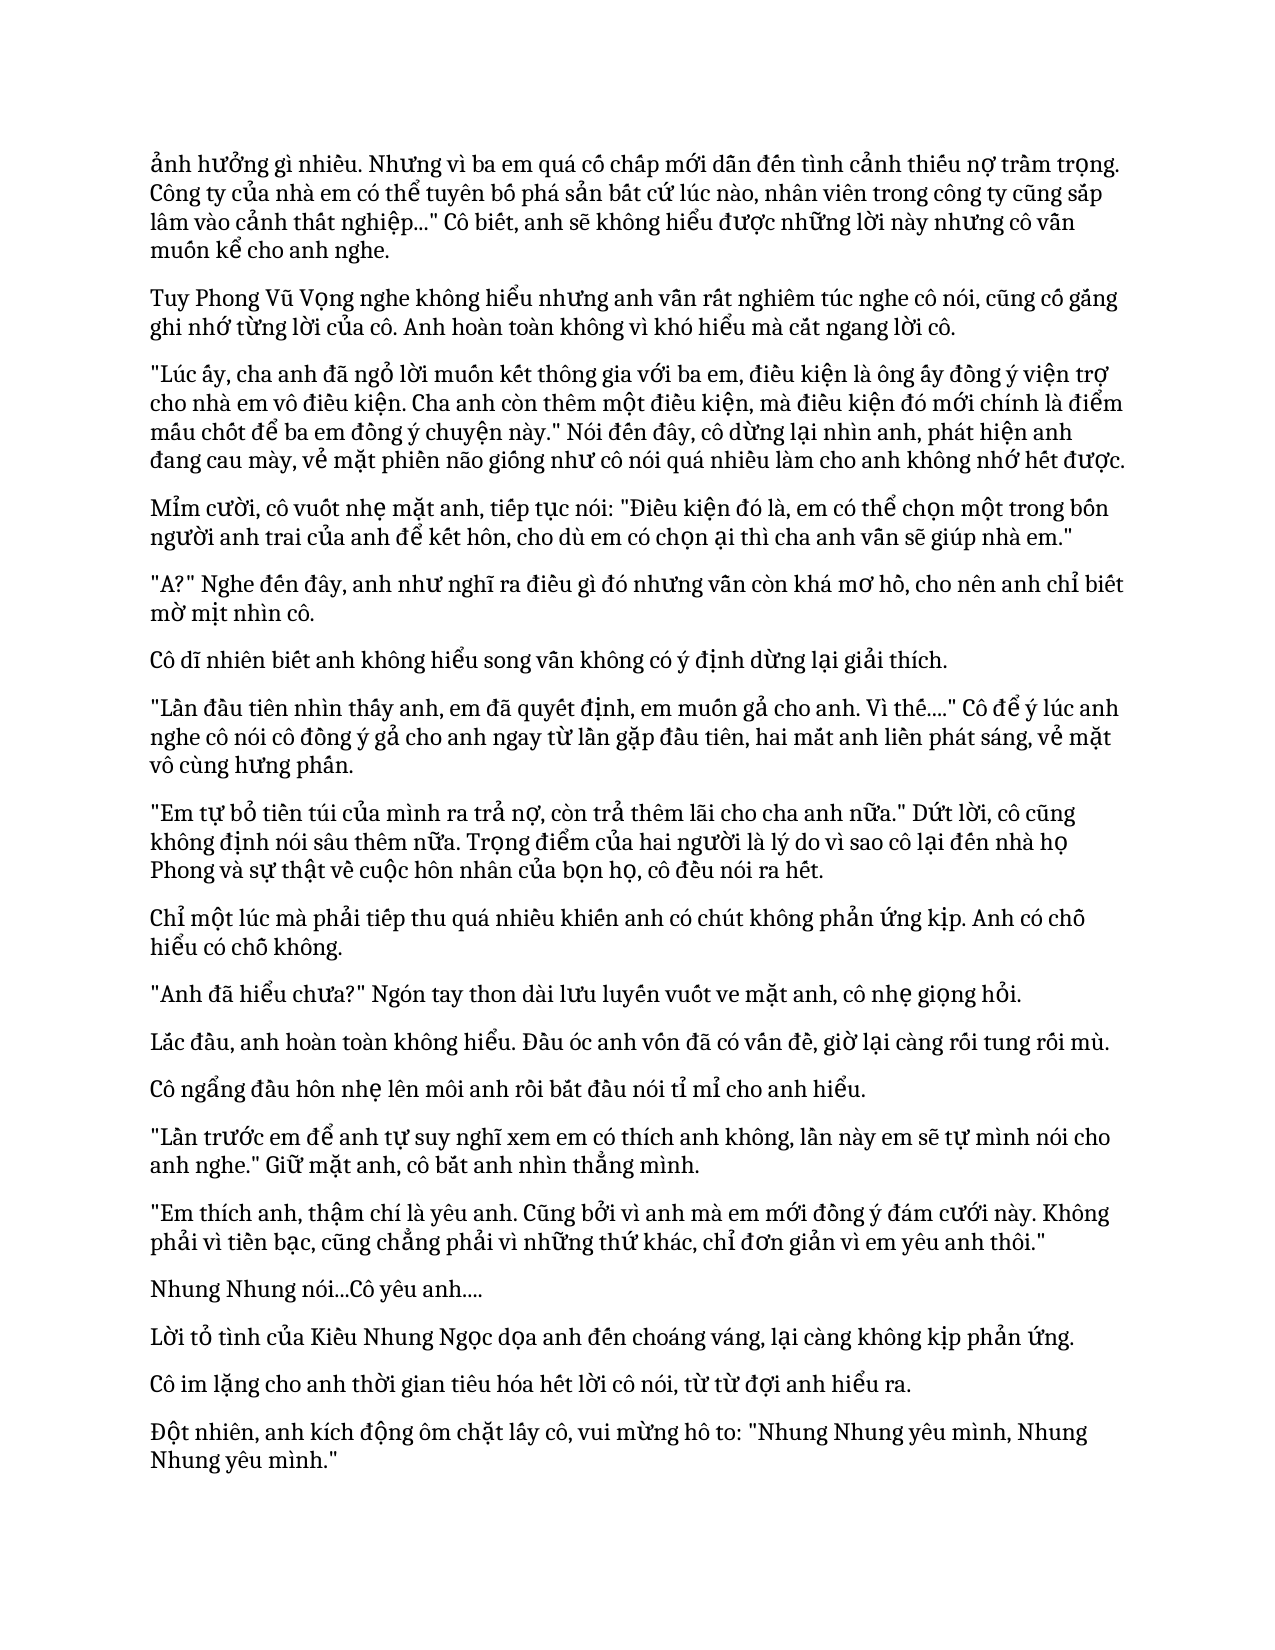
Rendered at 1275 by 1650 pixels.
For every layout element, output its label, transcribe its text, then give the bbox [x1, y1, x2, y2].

text Cô dĩ nhiên biết anh không hiểu song vẫn không có ý định dừng lại giải thích. [150, 646, 1125, 675]
text Tuy Phong Vũ Vọng nghe không hiểu nhưng anh vẫn rất nghiêm túc nghe cô nói, cũng cố gắng ghi nhớ từng lời của cô. Anh hoàn toàn không vì khó hiểu mà cắt ngang lời cô. [150, 284, 1125, 341]
text Lời tỏ tình của Kiều Nhung Ngọc dọa anh đến choáng váng, lại càng không kịp phản ứng. [150, 1322, 1125, 1351]
text Chỉ một lúc mà phải tiếp thu quá nhiều khiến anh có chút không phản ứng kịp. Anh có chỗ hiểu có chỗ không. [150, 904, 1125, 961]
text Cô im lặng cho anh thời gian tiêu hóa hết lời cô nói, từ từ đợi anh hiểu ra. [150, 1370, 1125, 1399]
text Nhung Nhung nói...Cô yêu anh.... [150, 1275, 1125, 1304]
text Mỉm cười, cô vuốt nhẹ mặt anh, tiếp tục nói: "Điều kiện đó là, em có thể chọn một trong bốn người anh trai của anh để kết hôn, cho dù em có chọn ại thì cha anh vẫn sẽ giúp nhà em." [150, 494, 1125, 551]
text Cô ngẩng đầu hôn nhẹ lên môi anh rồi bắt đầu nói tỉ mỉ cho anh hiểu. [150, 1075, 1125, 1104]
text "Lần trước em để anh tự suy nghĩ xem em có thích anh không, lần này em sẽ tự mình nói cho anh nghe." Giữ mặt anh, cô bắt anh nhìn thẳng mình. [150, 1122, 1125, 1180]
text Đột nhiên, anh kích động ôm chặt lấy cô, vui mừng hô to: "Nhung Nhung yêu mình, Nhung Nhung yêu mình." [150, 1417, 1125, 1475]
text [150, 150, 1125, 265]
text "Lần đầu tiên nhìn thấy anh, em đã quyết định, em muốn gả cho anh. Vì thế...." Cô để ý lúc anh nghe cô nói cô đồng ý gả cho anh ngay từ lần gặp đầu tiên, hai mắt anh liền phát sáng, vẻ mặt vô cùng hưng phấn. [150, 694, 1125, 780]
text "A?" Nghe đến đây, anh như nghĩ ra điều gì đó nhưng vẫn còn khá mơ hồ, cho nên anh chỉ biết mờ mịt nhìn cô. [150, 570, 1125, 627]
text "Anh đã hiểu chưa?" Ngón tay thon dài lưu luyến vuốt ve mặt anh, cô nhẹ giọng hỏi. [150, 980, 1125, 1009]
text Lắc đầu, anh hoàn toàn không hiểu. Đầu óc anh vốn đã có vấn đề, giờ lại càng rối tung rối mù. [150, 1027, 1125, 1056]
text "Em thích anh, thậm chí là yêu anh. Cũng bởi vì anh mà em mới đồng ý đám cưới này. Không phải vì tiền bạc, cũng chẳng phải vì những thứ khác, chỉ đơn giản vì em yêu anh thôi." [150, 1199, 1125, 1256]
text "Lúc ấy, cha anh đã ngỏ lời muốn kết thông gia với ba em, điều kiện là ông ấy đồng ý viện trợ cho nhà em vô điều kiện. Cha anh còn thêm một điều kiện, mà điều kiện đó mới chính là điểm mấu chốt để ba em đồng ý chuyện này." Nói đến đây, cô dừng lại nhìn anh, phát hiện anh đang cau mày, vẻ mặt phiền não giống như cô nói quá nhiều làm cho anh không nhớ hết được. [150, 360, 1125, 475]
text "Em tự bỏ tiền túi của mình ra trả nợ, còn trả thêm lãi cho cha anh nữa." Dứt lời, cô cũng không định nói sâu thêm nữa. Trọng điểm của hai người là lý do vì sao cô lại đến nhà họ Phong và sự thật về cuộc hôn nhân của bọn họ, cô đều nói ra hết. [150, 799, 1125, 885]
